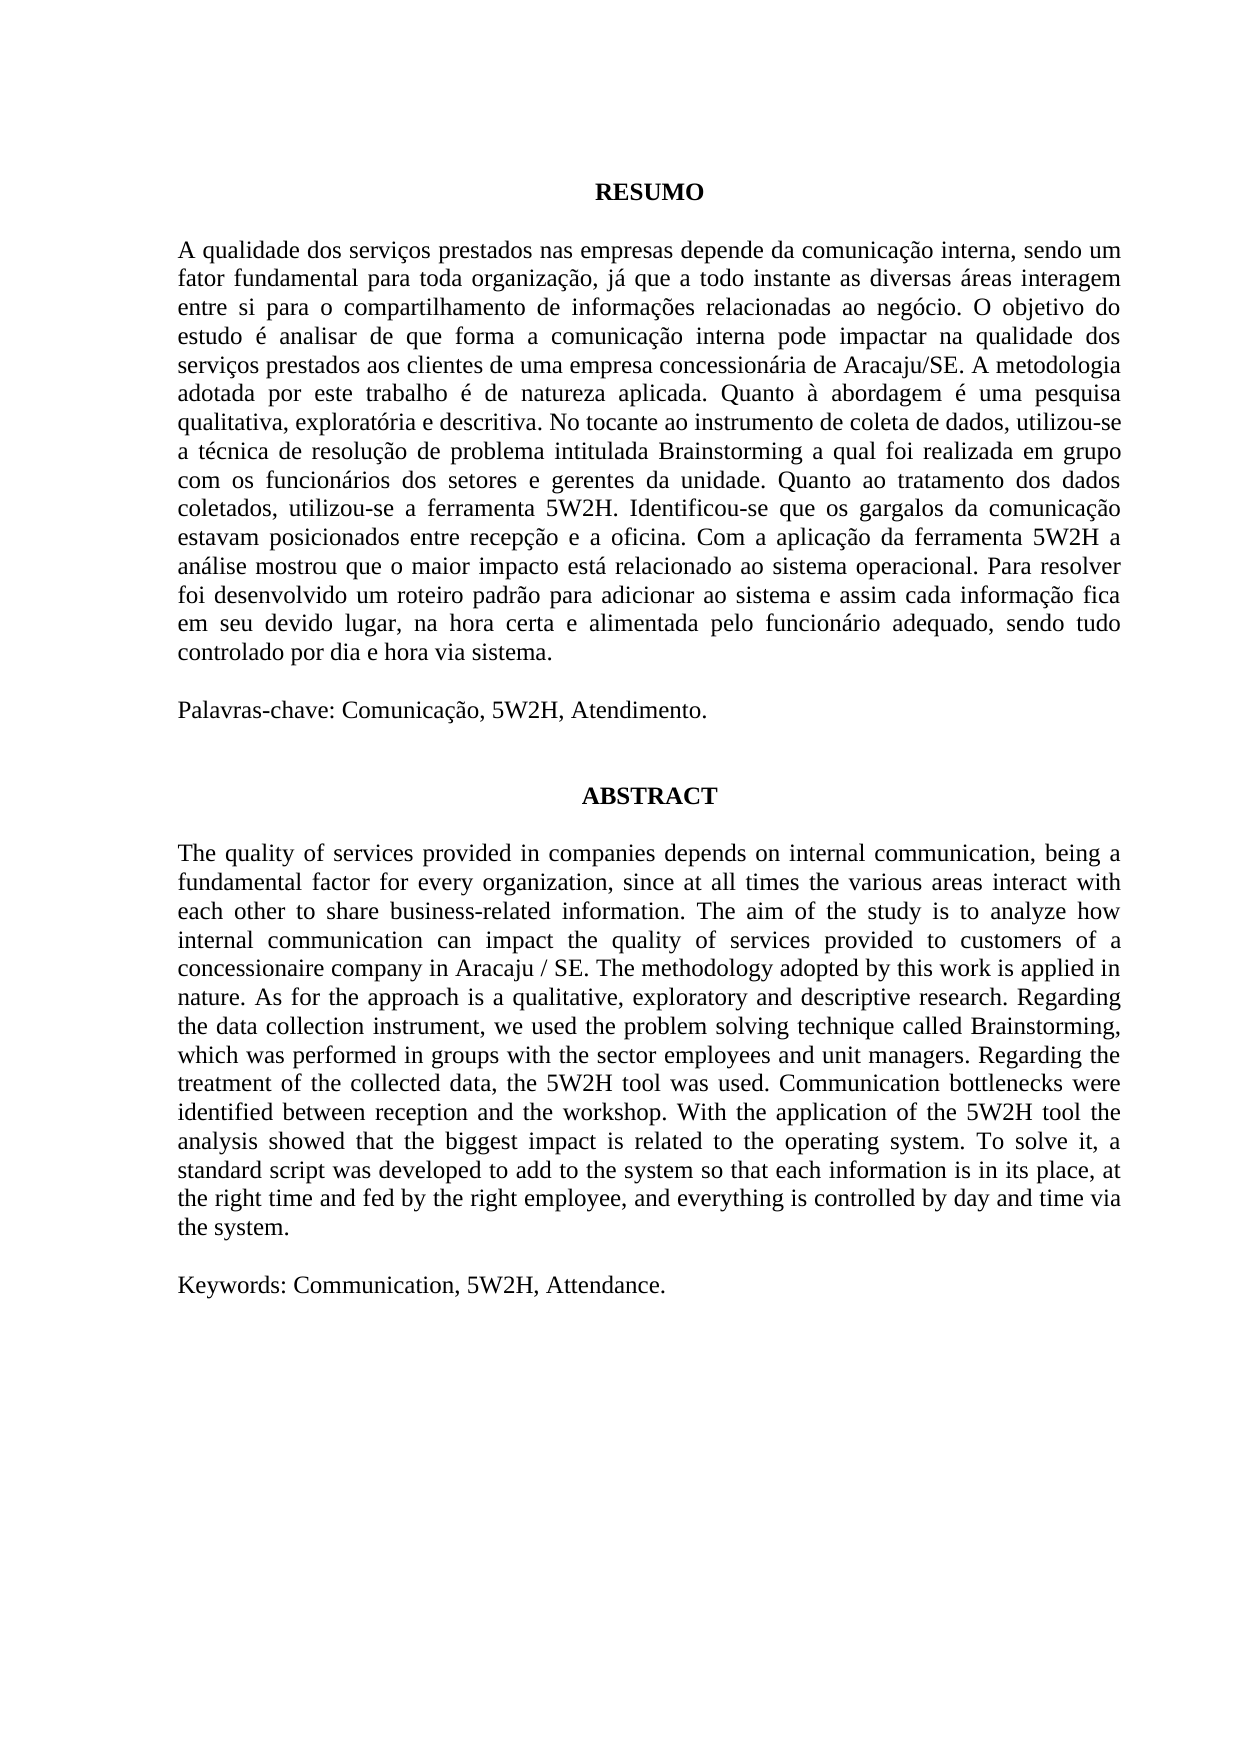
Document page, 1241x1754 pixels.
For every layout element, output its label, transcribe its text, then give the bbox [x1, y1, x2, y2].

text Palavras-chave: Comunicação, 5W2H, Atendimento. [177, 695, 1122, 723]
text A qualidade dos serviços prestados nas empresas depende da comunicação interna, sendo um fator fundamental para toda organização, já que a todo instante as diversas áreas interagem entre si para o compartilhamento de informações relacionadas ao negócio. O objetivo do estudo é analisar de que forma a comunicação interna pode impactar na qualidade dos serviços prestados aos clientes de uma empresa concessionária de Aracaju/SE. A metodologia adotada por este trabalho é de natureza aplicada. Quanto à abordagem é uma pesquisa qualitativa, exploratória e descritiva. No tocante ao instrumento de coleta de dados, utilizou-se a técnica de resolução de problema intitulada Brainstorming a qual foi realizada em grupo com os funcionários dos setores e gerentes da unidade. Quanto ao tratamento dos dados coletados, utilizou-se a ferramenta 5W2H. Identificou-se que os gargalos da comunicação estavam posicionados entre recepção e a oficina. Com a aplicação da ferramenta 5W2H a análise mostrou que o maior impacto está relacionado ao sistema operacional. Para resolver foi desenvolvido um roteiro padrão para adicionar ao sistema e assim cada informação fica em seu devido lugar, na hora certa e alimentada pelo funcionário adequado, sendo tudo controlado por dia e hora via sistema. [177, 235, 1122, 666]
text The quality of services provided in companies depends on internal communication, being a fundamental factor for every organization, since at all times the various areas interact with each other to share business-related information. The aim of the study is to analyze how internal communication can impact the quality of services provided to customers of a concessionaire company in Aracaju / SE. The methodology adopted by this work is applied in nature. As for the approach is a qualitative, exploratory and descriptive research. Regarding the data collection instrument, we used the problem solving technique called Brainstorming, which was performed in groups with the sector employees and unit managers. Regarding the treatment of the collected data, the 5W2H tool was used. Communication bottlenecks were identified between reception and the workshop. With the application of the 5W2H tool the analysis showed that the biggest impact is related to the operating system. To solve it, a standard script was developed to add to the system so that each information is in its place, at the right time and fed by the right employee, and everything is controlled by day and time via the system. [177, 838, 1122, 1241]
text Keywords: Communication, 5W2H, Attendance. [177, 1270, 1122, 1298]
text RESUMO [177, 177, 1122, 206]
text ABSTRACT [177, 781, 1122, 810]
